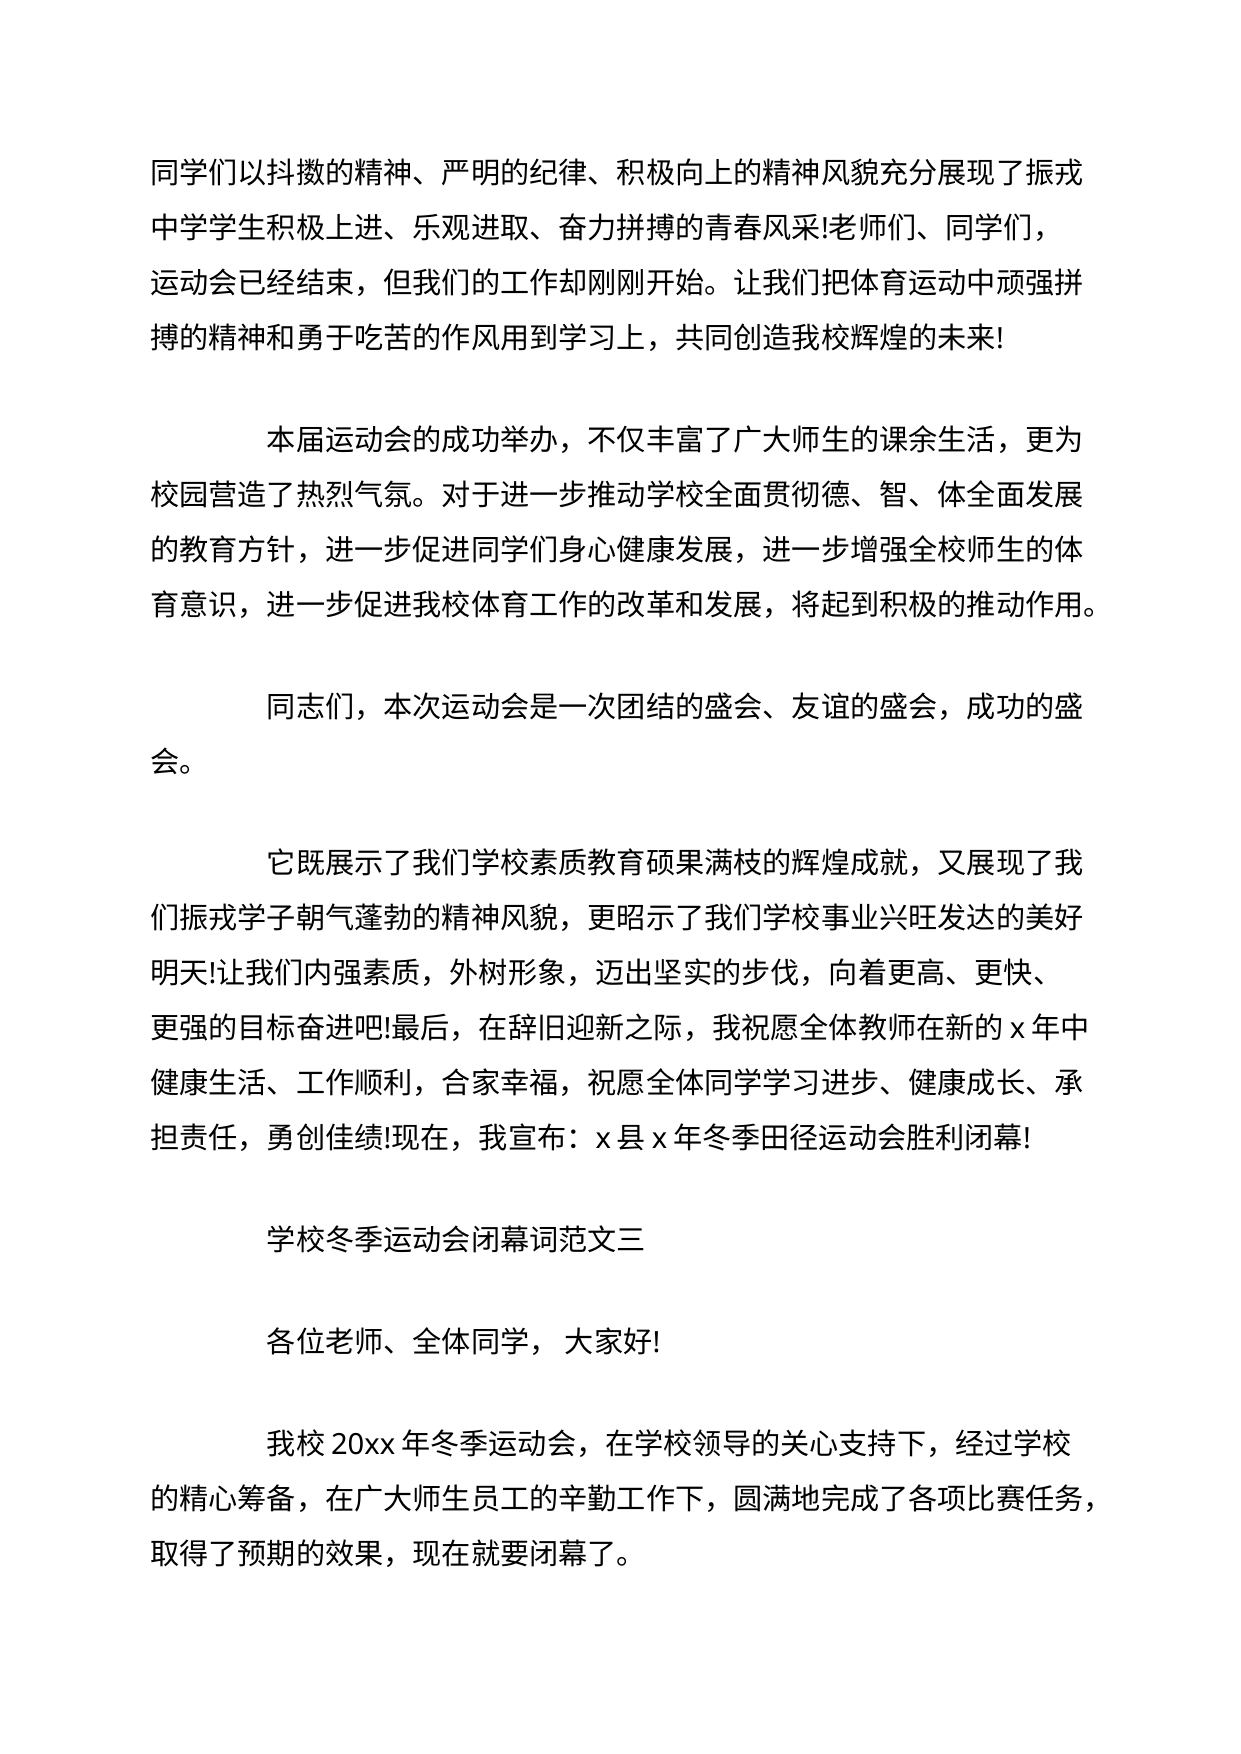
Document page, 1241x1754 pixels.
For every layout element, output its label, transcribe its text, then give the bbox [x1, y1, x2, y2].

text 本届运动会的成功举办，不仅丰富了广大师生的课余生活，更为校园营造了热烈气氛。对于进一步推动学校全面贯彻德、智、体全面发展的教育方针，进一步促进同学们身心健康发展，进一步增强全校师生的体育意识，进一步促进我校体育工作的改革和发展，将起到积极的推动作用。 [150, 417, 1090, 624]
text 学校冬季运动会闭幕词范文三 [150, 1217, 1090, 1259]
text 它既展示了我们学校素质教育硕果满枝的辉煌成就，又展现了我们振戎学子朝气蓬勃的精神风貌，更昭示了我们学校事业兴旺发达的美好明天!让我们内强素质，外树形象，迈出坚实的步伐，向着更高、更快、更强的目标奋进吧!最后，在辞旧迎新之际，我祝愿全体教师在新的x年中健康生活、工作顺利，合家幸福，祝愿全体同学学习进步、健康成长、承担责任，勇创佳绩!现在，我宣布：x县x年冬季田径运动会胜利闭幕! [150, 840, 1090, 1157]
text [150, 150, 1090, 357]
text 同志们，本次运动会是一次团结的盛会、友谊的盛会，成功的盛会。 [150, 683, 1090, 780]
text 我校20xx年冬季运动会，在学校领导的关心支持下，经过学校的精心筹备，在广大师生员工的辛勤工作下，圆满地完成了各项比赛任务，取得了预期的效果，现在就要闭幕了。 [150, 1420, 1090, 1572]
text 各位老师、全体同学， 大家好! [150, 1318, 1090, 1361]
